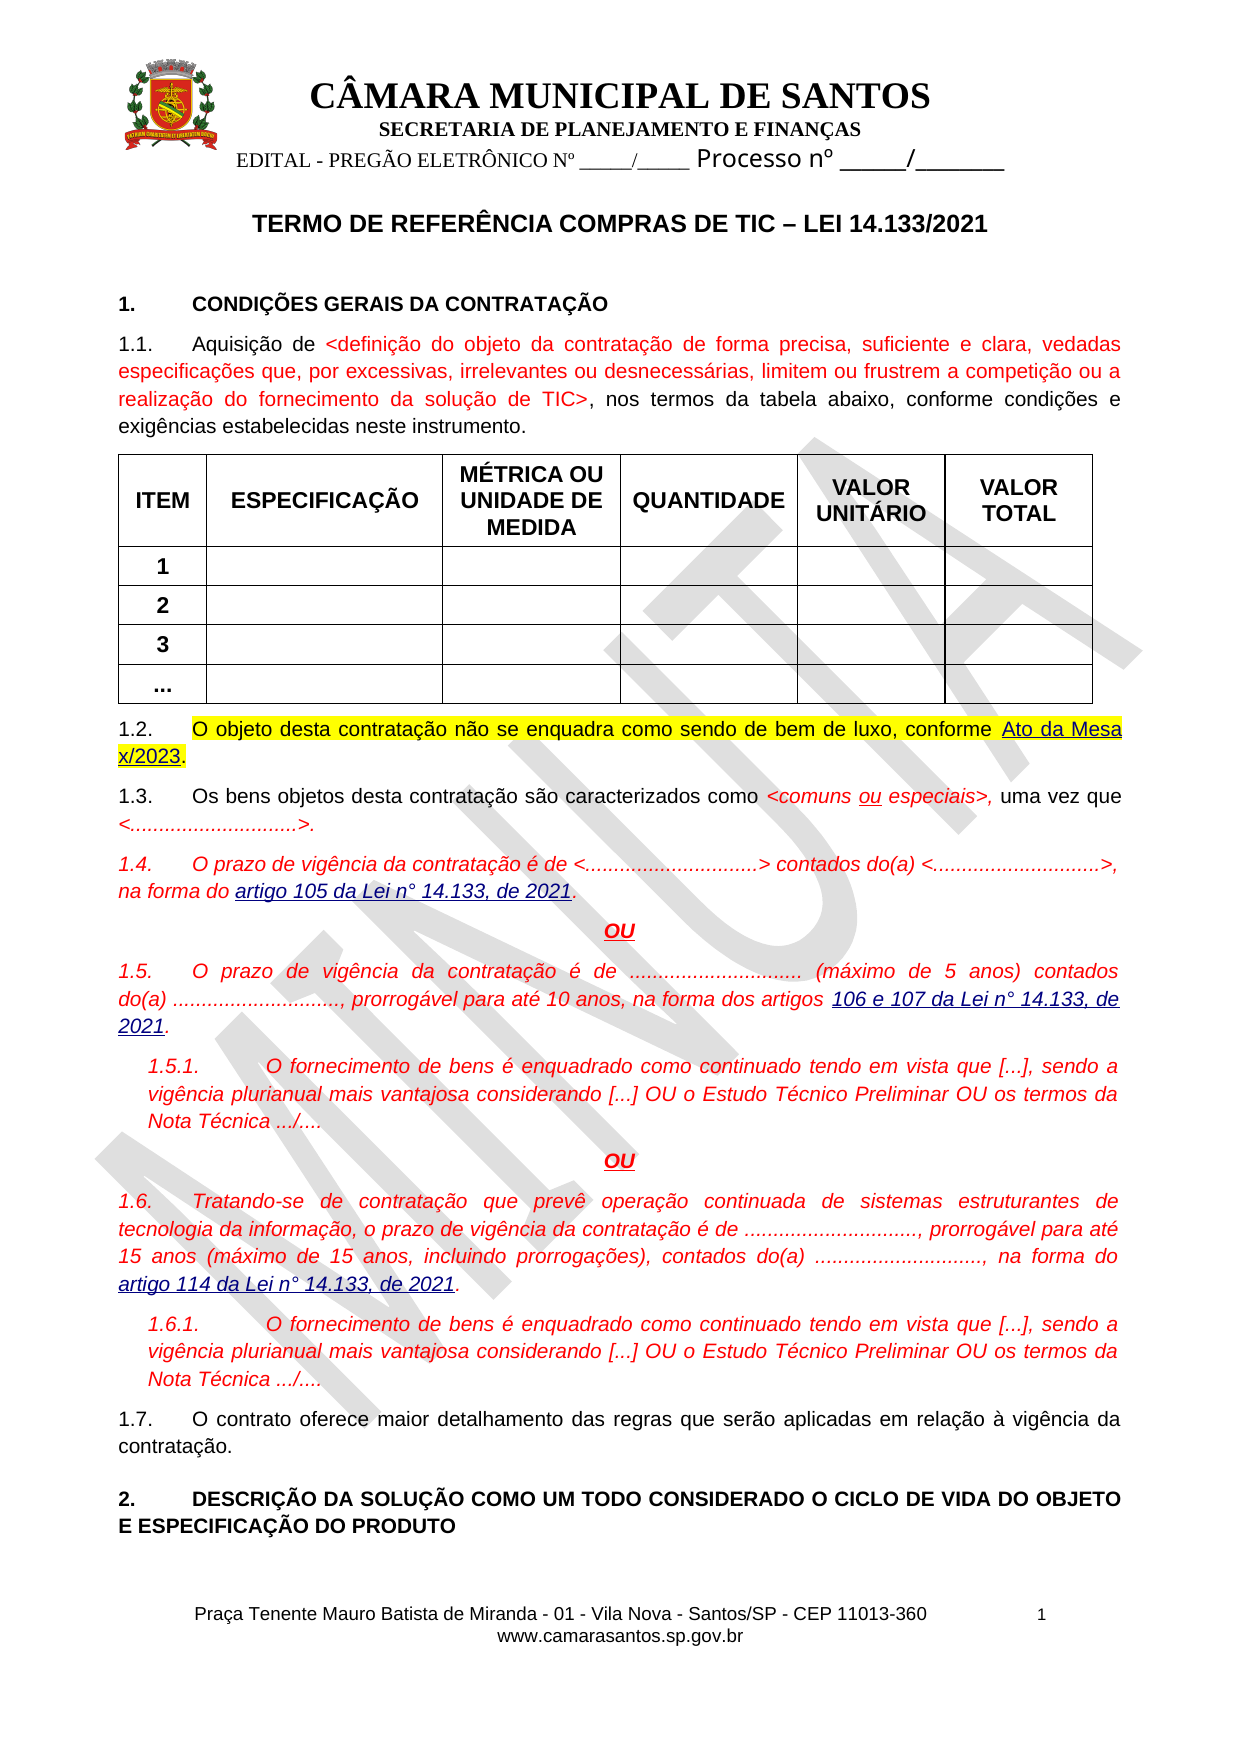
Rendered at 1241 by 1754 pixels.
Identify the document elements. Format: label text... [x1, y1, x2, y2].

table_cell [443, 586, 620, 624]
table_cell 2 [119, 586, 206, 624]
text O fornecimento de bens é enquadrado como continuado tendo em vista que [...], sendo a vigência plurianual mais vantajosa considerando [...] OU o Estudo Técnico Preliminar OU os termos da Nota Técnica .../.... [148, 1054, 1122, 1133]
table_header VALOR UNITÁRIO [798, 455, 944, 546]
table_cell [207, 547, 442, 585]
table_cell [443, 547, 620, 585]
table_header ESPECIFICAÇÃO [207, 455, 442, 546]
text O prazo de vigência da contratação é de <..............................> contados do(a) <.............................>, na forma do artigo 105 da Lei n° 14.133, de 2021. [118, 851, 1122, 903]
text CONDIÇÕES GERAIS DA CONTRATAÇÃO [118, 291, 1122, 315]
table_cell [798, 625, 944, 664]
table_cell [621, 547, 797, 585]
table_cell [798, 547, 944, 585]
table_header MÉTRICA OU UNIDADE DE MEDIDA [443, 455, 620, 546]
text Tratando-se de contratação que prevê operação continuada de sistemas estruturantes de tecnologia da informação, o prazo de vigência da contratação é de .............................., prorrogável para até 15 anos (máximo de 15 anos, incluindo prorrogações), contados do(a) ............................., na forma do artigo 114 da Lei n° 14.133, de 2021. [118, 1189, 1122, 1295]
text O prazo de vigência da contratação é de .............................. (máximo de 5 anos) contados do(a) ............................., prorrogável para até 10 anos, na forma dos artigos 106 e 107 da Lei n° 14.133, de 2021. [118, 959, 1122, 1038]
table_cell [946, 665, 1092, 703]
table_cell 1 [119, 547, 206, 585]
table_cell [207, 586, 442, 624]
text O objeto desta contratação não se enquadra como sendo de bem de luxo, conforme Ato da Mesa x/2023. [118, 716, 1122, 768]
text DESCRIÇÃO DA SOLUÇÃO COMO UM TODO CONSIDERADO O CICLO DE VIDA DO OBJETO E ESPECIFICAÇÃO DO PRODUTO [118, 1486, 1122, 1538]
table_cell [443, 665, 620, 703]
table_cell [207, 665, 442, 703]
table_cell [946, 625, 1092, 664]
table_cell [798, 586, 944, 624]
table_cell [443, 625, 620, 664]
table_cell [207, 625, 442, 664]
table_cell [621, 586, 797, 624]
picture [124, 59, 218, 150]
text O contrato oferece maior detalhamento das regras que serão aplicadas em relação à vigência da contratação. [118, 1406, 1122, 1458]
table_cell [621, 665, 797, 703]
table_cell [798, 665, 944, 703]
table_cell 3 [119, 625, 206, 664]
text Os bens objetos desta contratação são caracterizados como <comuns ou especiais>, uma vez que <.............................>. [118, 784, 1122, 835]
text OU [118, 919, 1122, 943]
table_cell [946, 586, 1092, 624]
table_header ITEM [119, 455, 206, 546]
text TERMO DE REFERÊNCIA COMPRAS DE TIC – LEI 14.133/2021 [118, 209, 1122, 238]
text O fornecimento de bens é enquadrado como continuado tendo em vista que [...], sendo a vigência plurianual mais vantajosa considerando [...] OU o Estudo Técnico Preliminar OU os termos da Nota Técnica .../.... [148, 1311, 1122, 1390]
table_cell [946, 547, 1092, 585]
table_cell [621, 625, 797, 664]
text OU [118, 1149, 1122, 1173]
table_cell ... [119, 665, 206, 703]
table_header QUANTIDADE [621, 455, 797, 546]
text Aquisição de <definição do objeto da contratação de forma precisa, suficiente e clara, vedadas especificações que, por excessivas, irrelevantes ou desnecessárias, limitem ou frustrem a competição ou a realização do fornecimento da solução de TIC>, nos termos da tabela abaixo, conforme condições e exigências estabelecidas neste instrumento. [118, 331, 1122, 438]
table_header VALOR TOTAL [946, 455, 1092, 546]
